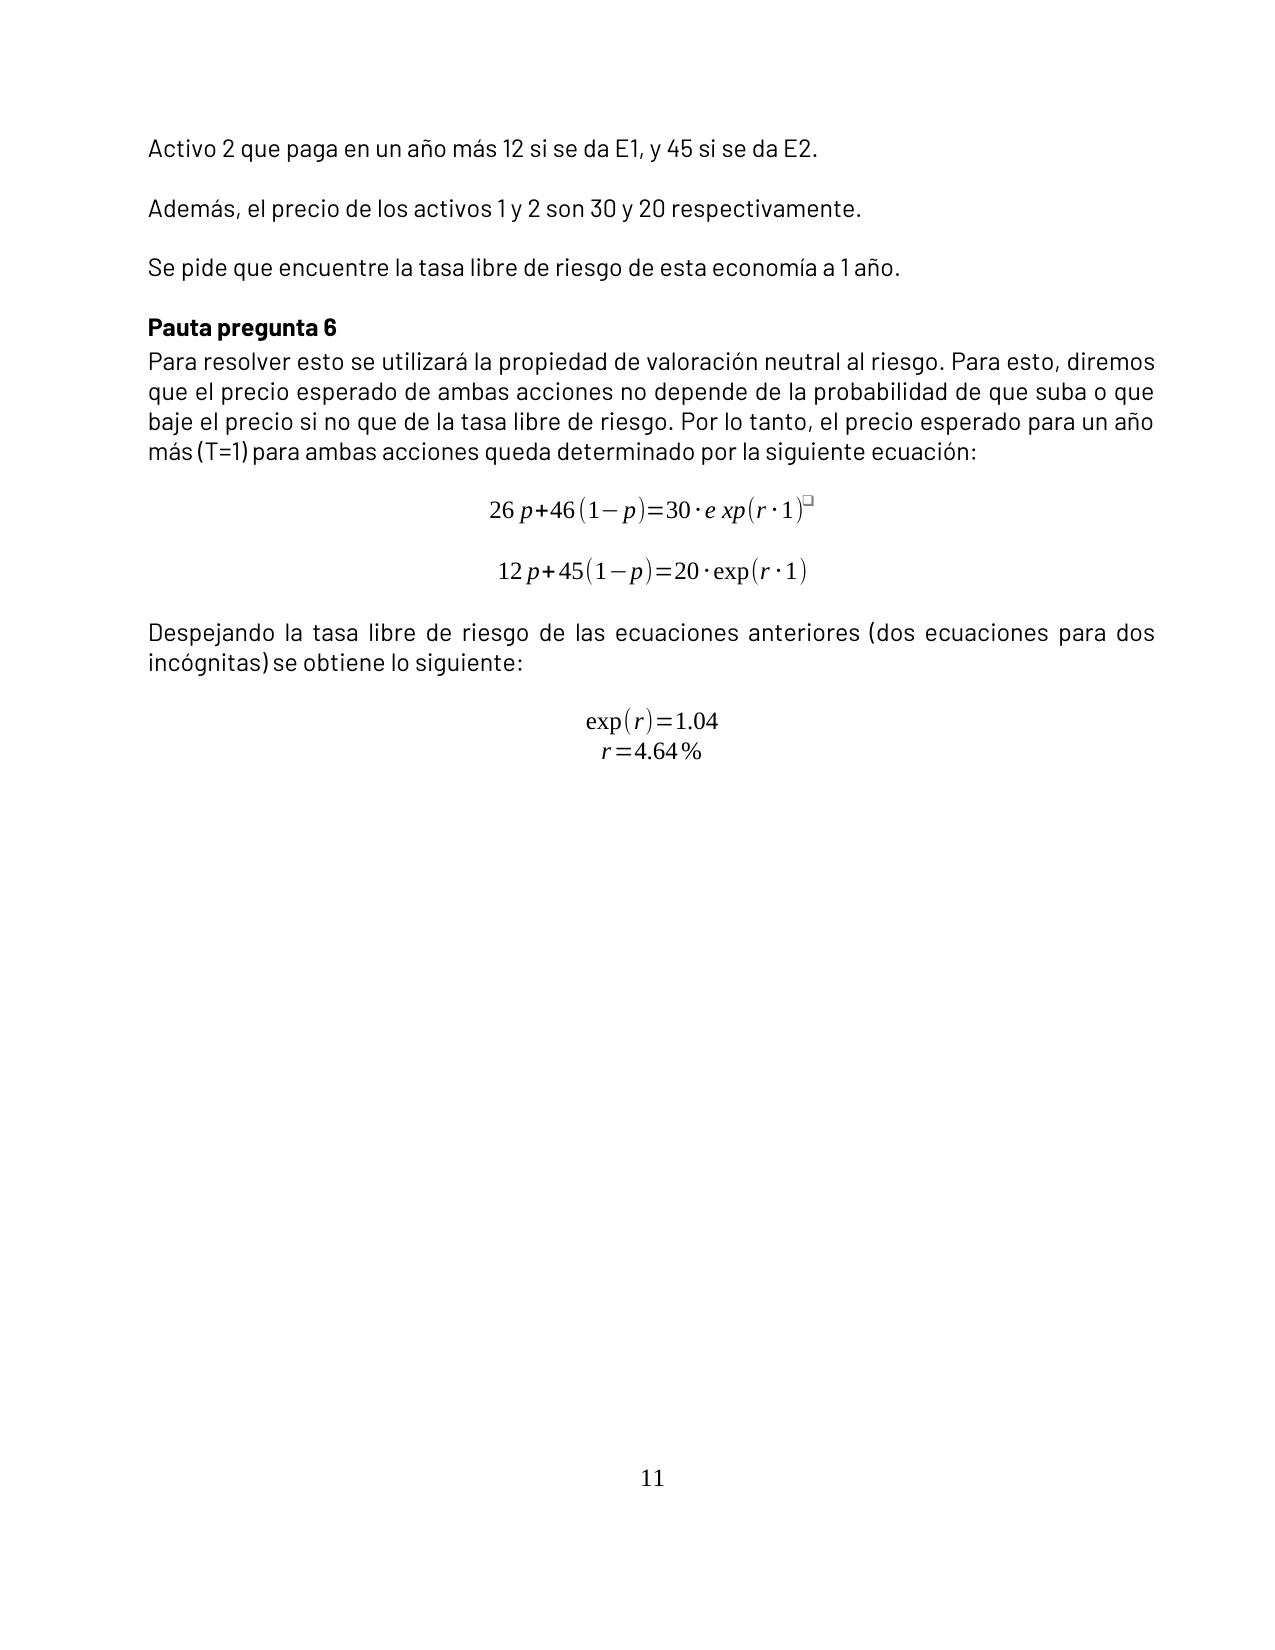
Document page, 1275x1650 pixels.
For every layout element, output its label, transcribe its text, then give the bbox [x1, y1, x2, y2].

text Pauta pregunta 6 [148, 311, 1157, 341]
text Activo 2 que paga en un año más 12 si se da E1, y 45 si se da E2. [148, 132, 1157, 162]
text Despejando la tasa libre de riesgo de las ecuaciones anteriores (dos ecuaciones para dos incógnitas) se obtiene lo siguiente: [148, 617, 1157, 677]
text Se pide que encuentre la tasa libre de riesgo de esta economía a 1 año. [148, 251, 1157, 281]
text Además, el precio de los activos 1 y 2 son 30 y 20 respectivamente. [148, 192, 1157, 222]
text Para resolver esto se utilizará la propiedad de valoración neutral al riesgo. Para esto, diremos que el precio esperado de ambas acciones no depende de la probabilidad de que suba o que baje el precio si no que de la tasa libre de riesgo. Por lo tanto, el precio esperado para un año más (T=1) para ambas acciones queda determinado por la siguiente ecuación: [148, 345, 1157, 465]
